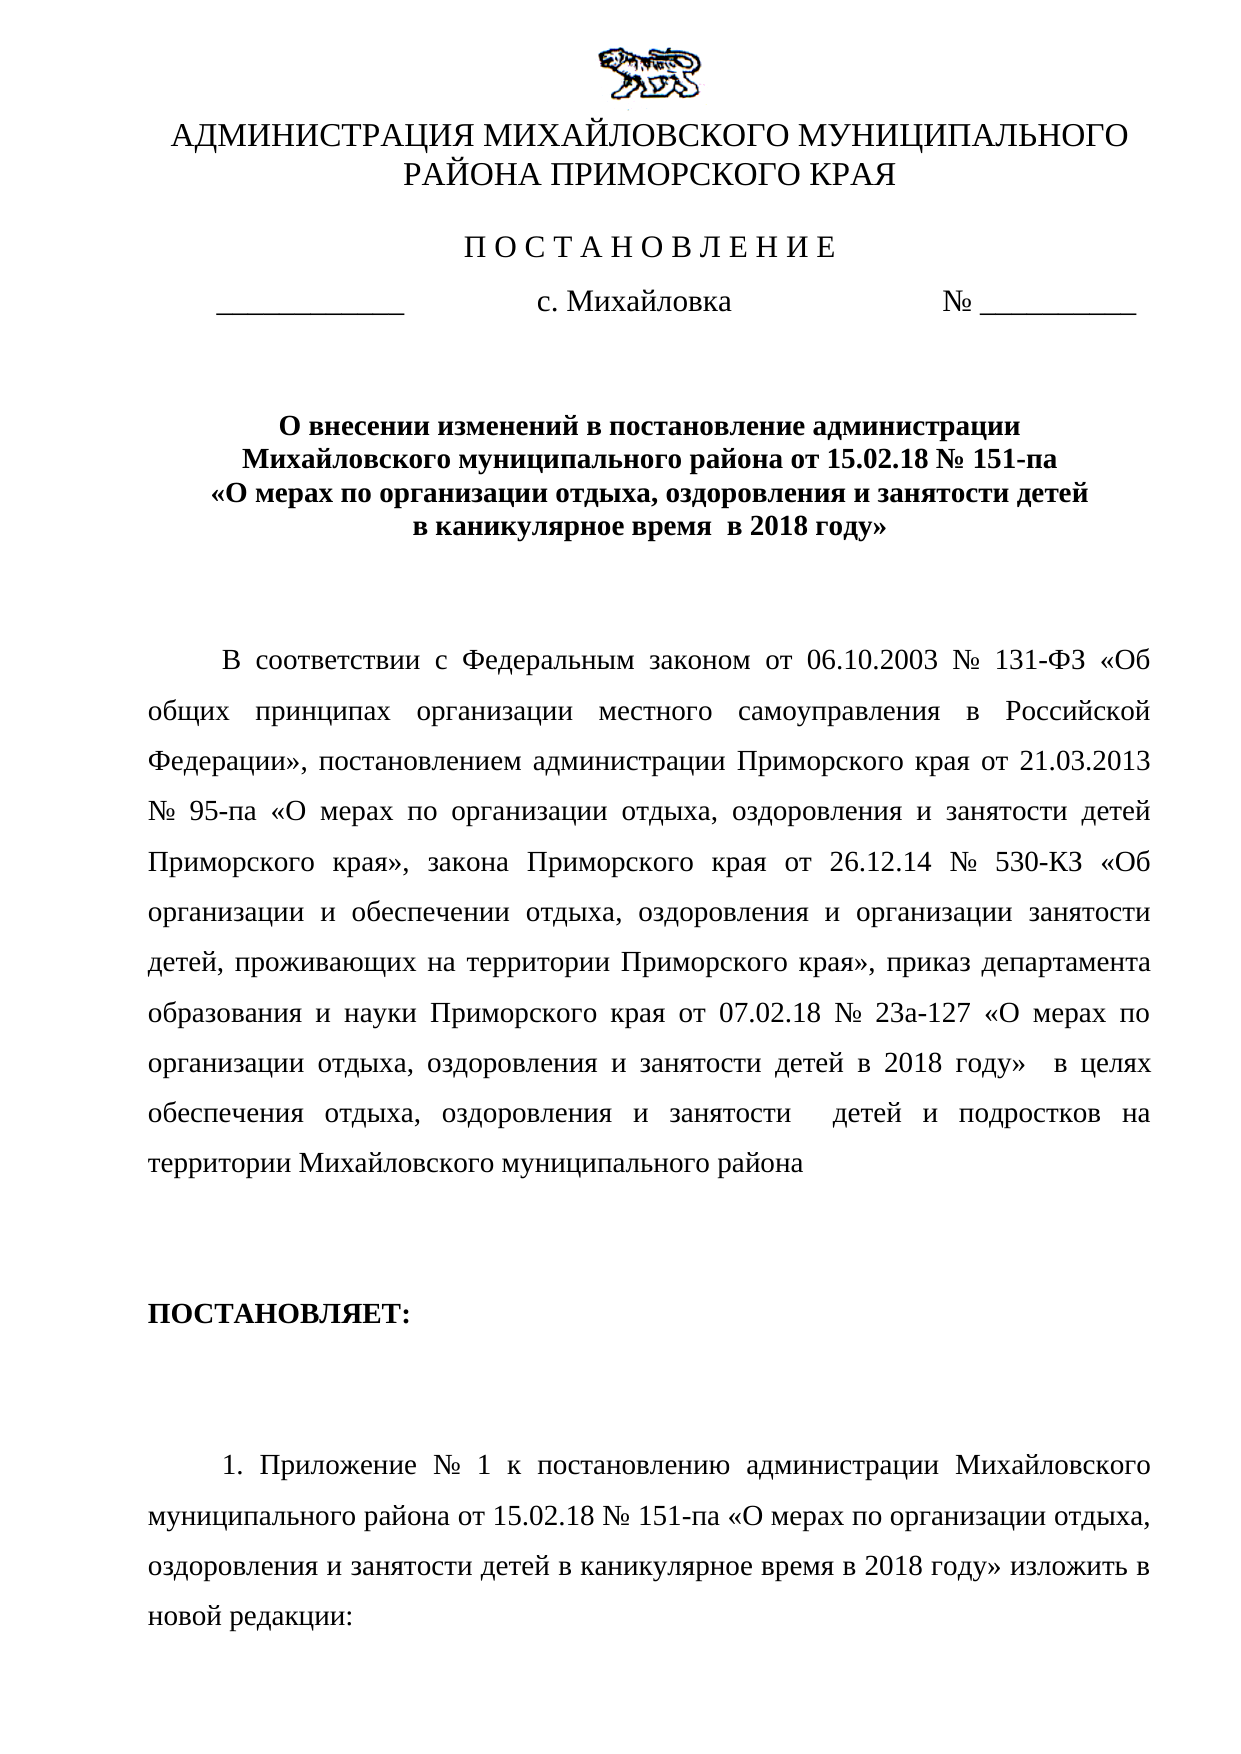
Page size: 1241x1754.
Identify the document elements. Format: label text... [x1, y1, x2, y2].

text Михайловского муниципального района от 15.02.18 № 151-па [148, 441, 1152, 475]
text 1. Приложение № 1 к постановлению администрации Михайловского муниципального района от 15.02.18 № 151-па «О мерах по организации отдыха, оздоровления и занятости детей в каникулярное время в 2018 году» изложить в новой редакции: [148, 1447, 1152, 1632]
text В соответствии с Федеральным законом от 06.10.2003 № 131-ФЗ «Об общих принципах организации местного самоуправления в Российской Федерации», постановлением администрации Приморского края от 21.03.2013 № 95-па «О мерах по организации отдыха, оздоровления и занятости детей Приморского края», закона Приморского края от 26.12.14 № 530-КЗ «Об организации и обеспечении отдыха, оздоровления и организации занятости детей, проживающих на территории Приморского края», приказ департамента образования и науки Приморского края от 07.02.18 № 23а-127 «О мерах по организации отдыха, оздоровления и занятости детей в 2018 году» в целях обеспечения отдыха, оздоровления и занятости детей и подростков на территории Михайловского муниципального района [148, 642, 1152, 1179]
text О внесении изменений в постановление администрации [148, 408, 1152, 441]
text в каникулярное время в 2018 году» [148, 508, 1152, 542]
text АДМИНИСТРАЦИЯ МИХАЙЛОВСКОГО МУНИЦИПАЛЬНОГО РАЙОНА ПРИМОРСКОГО КРАЯ [148, 116, 1152, 192]
picture [591, 29, 708, 116]
text П О С Т А Н О В Л Е Н И Е [148, 228, 1152, 264]
text ПОСТАНОВЛЯЕТ: [148, 1297, 1152, 1330]
text «О мерах по организации отдыха, оздоровления и занятости детей [148, 475, 1152, 508]
text ____________ с. Михайловка № __________ [148, 282, 1152, 318]
